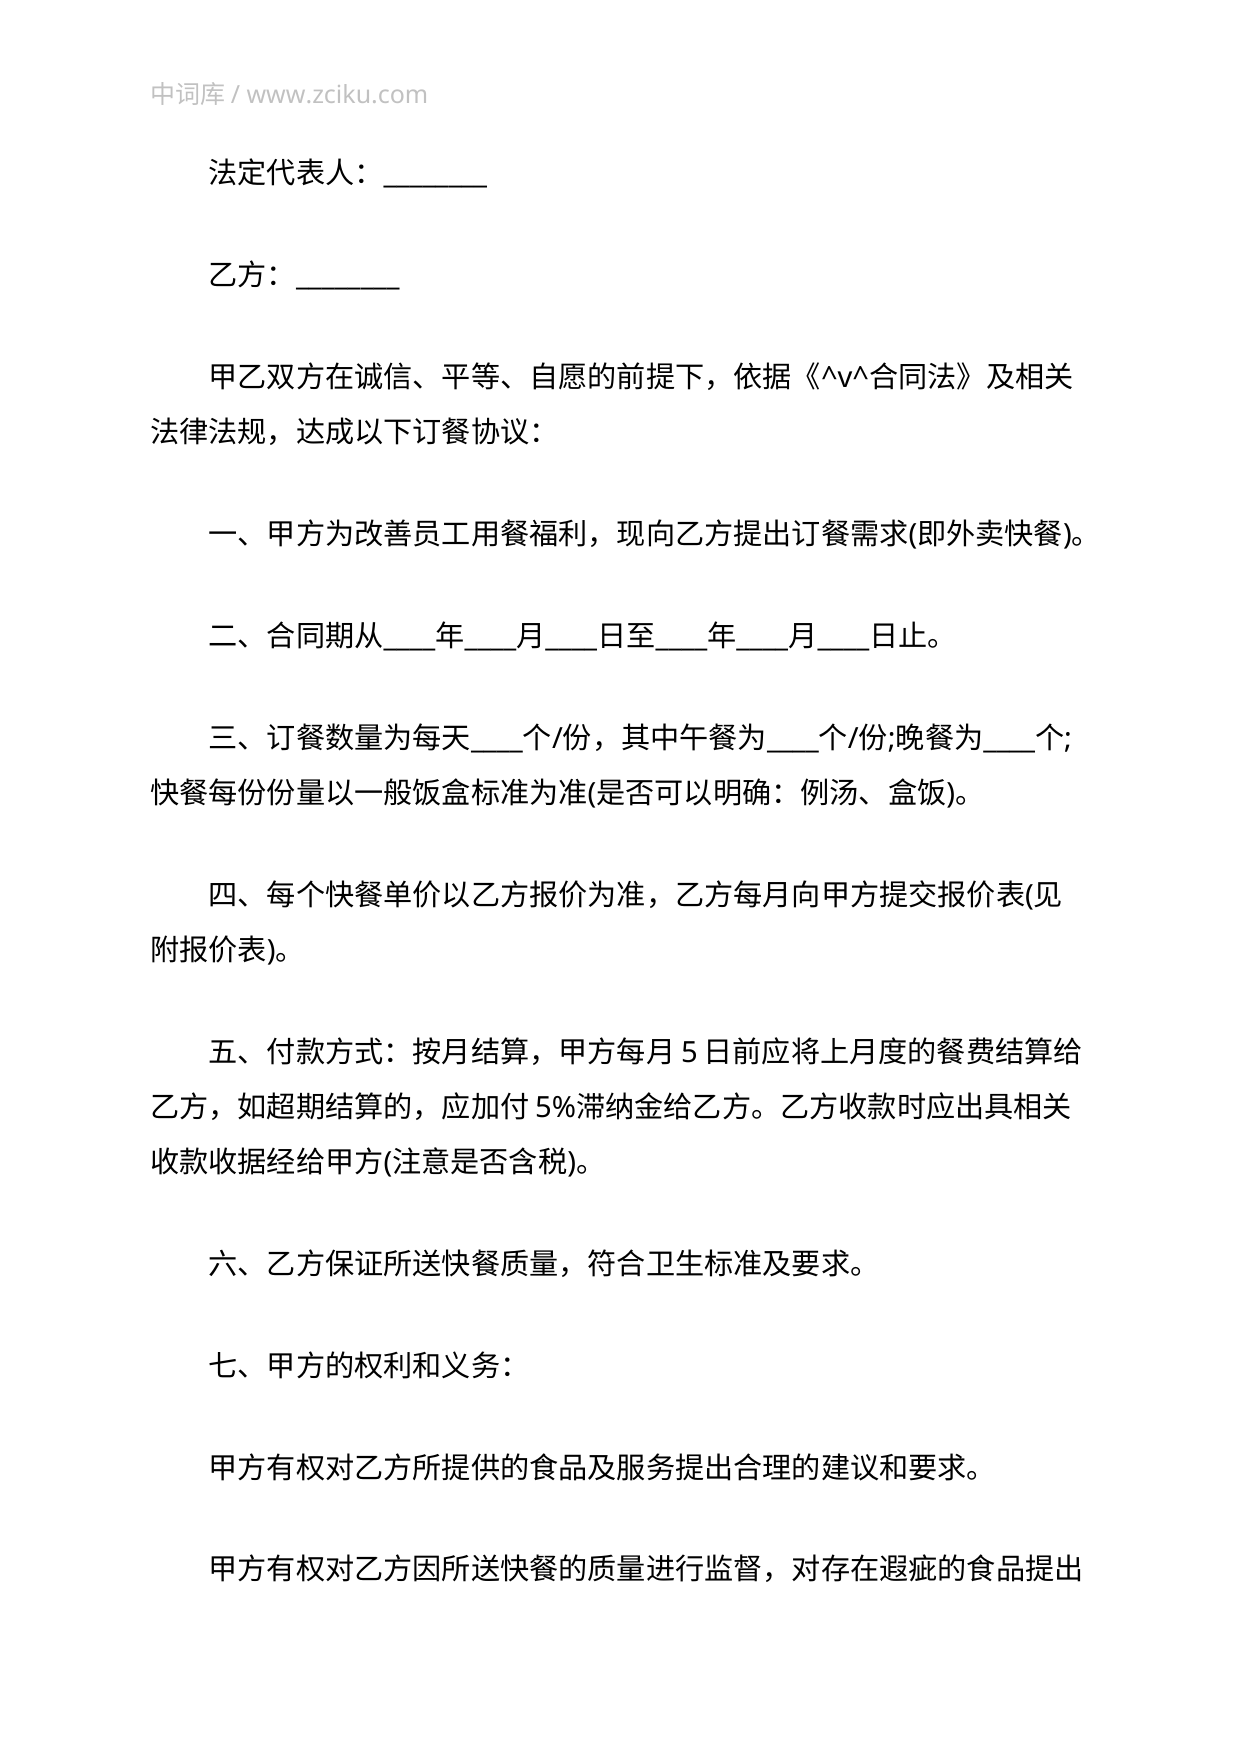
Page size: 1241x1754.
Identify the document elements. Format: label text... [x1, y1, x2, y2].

text 五、付款方式：按月结算，甲方每月5日前应将上月度的餐费结算给乙方，如超期结算的，应加付5%滞纳金给乙方。乙方收款时应出具相关收款收据经给甲方(注意是否含税)。 [150, 1029, 1090, 1181]
text 六、乙方保证所送快餐质量，符合卫生标准及要求。 [150, 1241, 1090, 1283]
text 法定代表人：________ [150, 150, 1090, 192]
text 甲乙双方在诚信、平等、自愿的前提下，依据《^v^合同法》及相关法律法规，达成以下订餐协议： [150, 354, 1090, 451]
text 四、每个快餐单价以乙方报价为准，乙方每月向甲方提交报价表(见附报价表)。 [150, 872, 1090, 969]
text 甲方有权对乙方所提供的食品及服务提出合理的建议和要求。 [150, 1444, 1090, 1486]
text 七、甲方的权利和义务： [150, 1342, 1090, 1385]
text 一、甲方为改善员工用餐福利，现向乙方提出订餐需求(即外卖快餐)。 [150, 511, 1090, 553]
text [150, 1546, 1090, 1588]
text 二、合同期从____年____月____日至____年____月____日止。 [150, 613, 1090, 655]
text 乙方：________ [150, 252, 1090, 294]
text 三、订餐数量为每天____个/份，其中午餐为____个/份;晚餐为____个;快餐每份份量以一般饭盒标准为准(是否可以明确：例汤、盒饭)。 [150, 715, 1090, 812]
